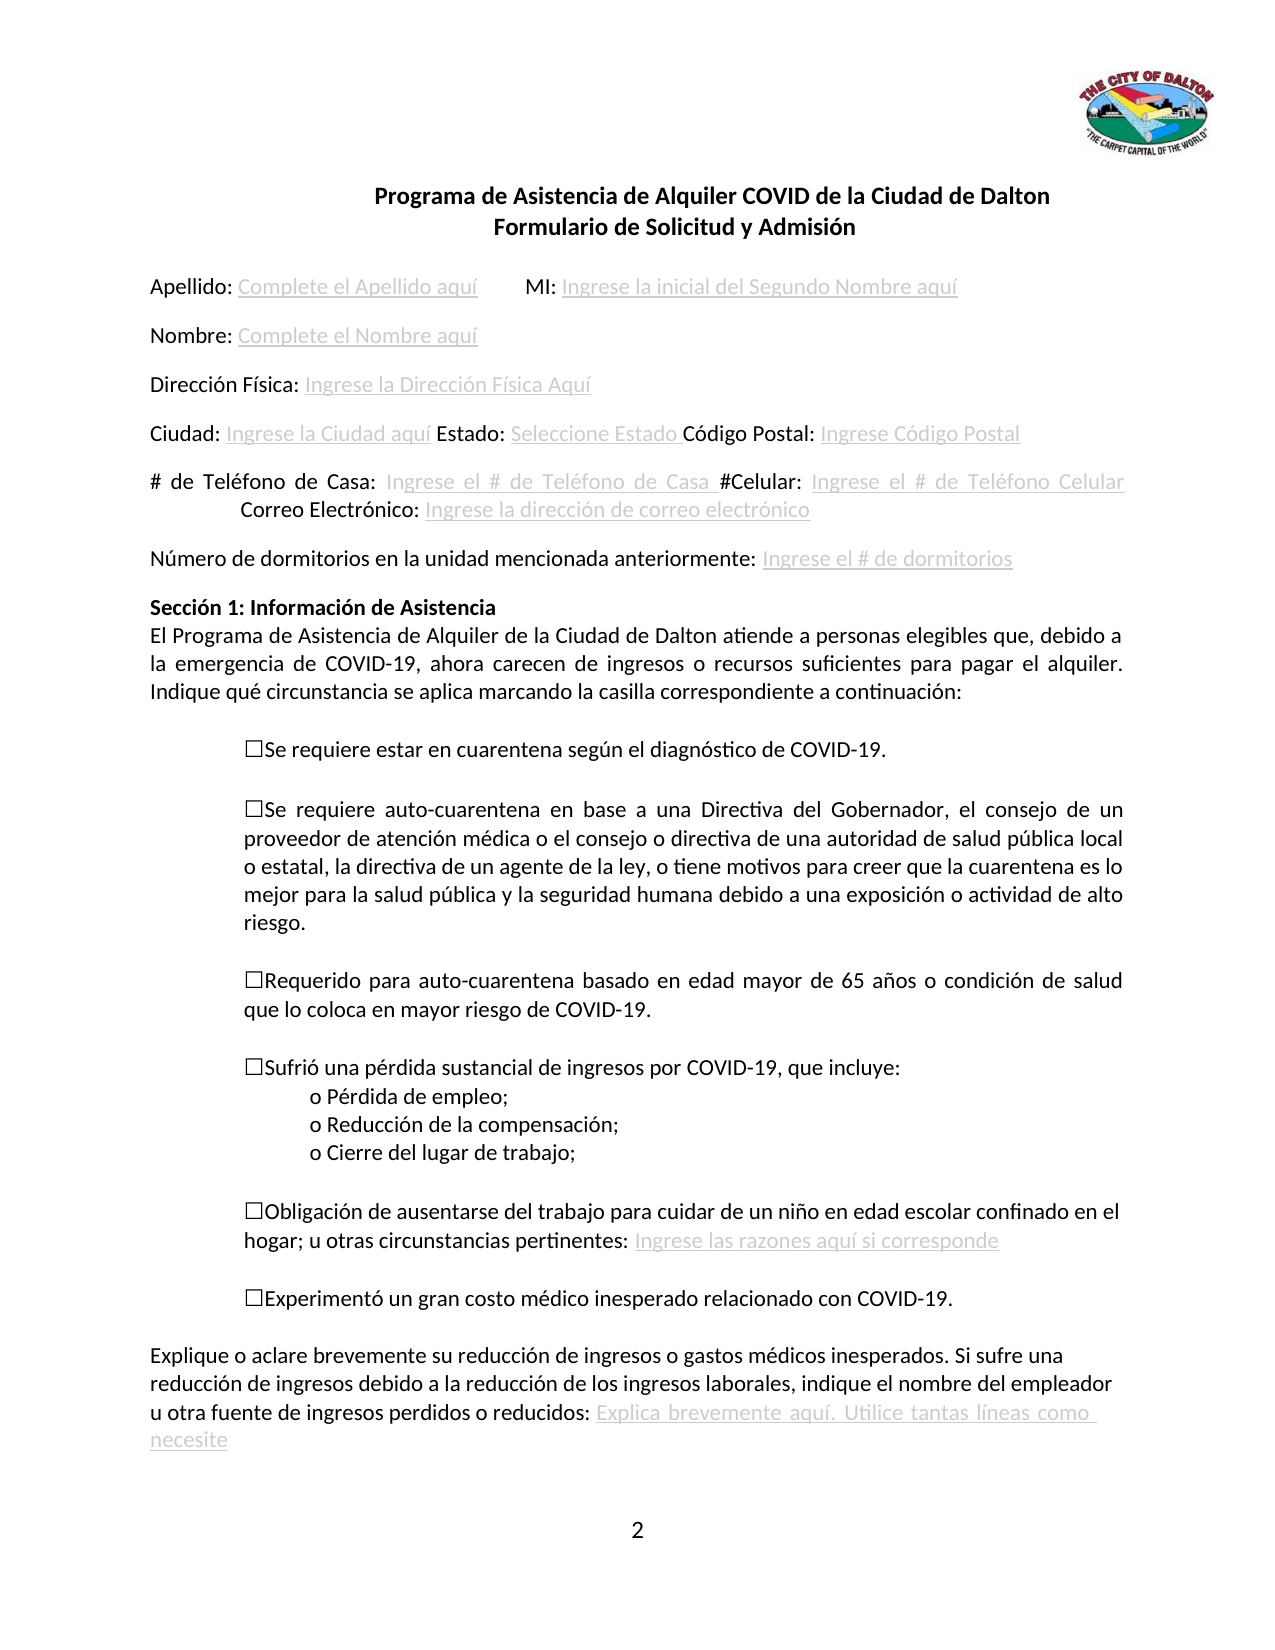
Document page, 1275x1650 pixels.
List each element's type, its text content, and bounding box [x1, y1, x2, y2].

text El Programa de Asistencia de Alquiler de la Ciudad de Dalton atiende a personas elegibles que, debido a la emergencia de COVID-19, ahora carecen de ingresos o recursos suficientes para pagar el alquiler. Indique qué circunstancia se aplica marcando la casilla correspondiente a continuación: [150, 621, 1125, 705]
text o Reducción de la compensación; [309, 1111, 1125, 1138]
text o Pérdida de empleo; [309, 1082, 1125, 1111]
text ☐Obligación de ausentarse del trabajo para cuidar de un niño en edad escolar confinado en el hogar; u otras circunstancias pertinentes: Ingrese las razones aquí si corresponde [244, 1194, 1125, 1254]
text ☐Sufrió una pérdida sustancial de ingresos por COVID-19, que incluye: [244, 1051, 1125, 1082]
text o Cierre del lugar de trabajo; [309, 1138, 1125, 1167]
text Programa de Asistencia de Alquiler COVID de la Ciudad de Dalton [225, 181, 1125, 211]
text ☐Se requiere auto-cuarentena en base a una Directiva del Gobernador, el consejo de un proveedor de atención médica o el consejo o directiva de una autoridad de salud pública local o estatal, la directiva de un agente de la ley, o tiene motivos para creer que la cuarentena es lo mejor para la salud pública y la seguridad humana debido a una exposición o actividad de alto riesgo. [244, 793, 1125, 936]
text Sección 1: Información de Asistencia [150, 593, 1125, 621]
text Formulario de Solicitud y Admisión [225, 211, 1125, 242]
text # de Teléfono de Casa: Ingrese el # de Teléfono de Casa #Celular: Ingrese el # de Teléfono Celular Correo Electrónico: Ingrese la dirección de correo electrónico [150, 467, 1125, 523]
text Ciudad: Ingrese la Ciudad aquí Estado: Seleccione Estado Código Postal: Ingrese Código Postal [150, 419, 1125, 447]
text Número de dormitorios en la unidad mencionada anteriormente: Ingrese el # de dormitorios [150, 544, 1125, 572]
text ☐Experimentó un gran costo médico inesperado relacionado con COVID-19. [244, 1282, 1125, 1313]
text Nombre: Complete el Nombre aquí [150, 321, 1125, 349]
text Apellido: Complete el Apellido aquí MI: Ingrese la inicial del Segundo Nombre aquí [150, 272, 1125, 300]
text Explique o aclare brevemente su reducción de ingresos o gastos médicos inesperados. Si sufre una reducción de ingresos debido a la reducción de los ingresos laborales, indique el nombre del empleador u otra fuente de ingresos perdidos o reducidos: Explica brevemente aquí. Utilice tantas líneas como necesite [150, 1341, 1125, 1454]
text Dirección Física: Ingrese la Dirección Física Aquí [150, 370, 1125, 398]
text ☐Requerido para auto-cuarentena basado en edad mayor de 65 años o condición de salud que lo coloca en mayor riesgo de COVID-19. [244, 964, 1125, 1023]
text ☐Se requiere estar en cuarentena según el diagnóstico de COVID-19. [244, 733, 1125, 764]
picture [1070, 41, 1224, 178]
